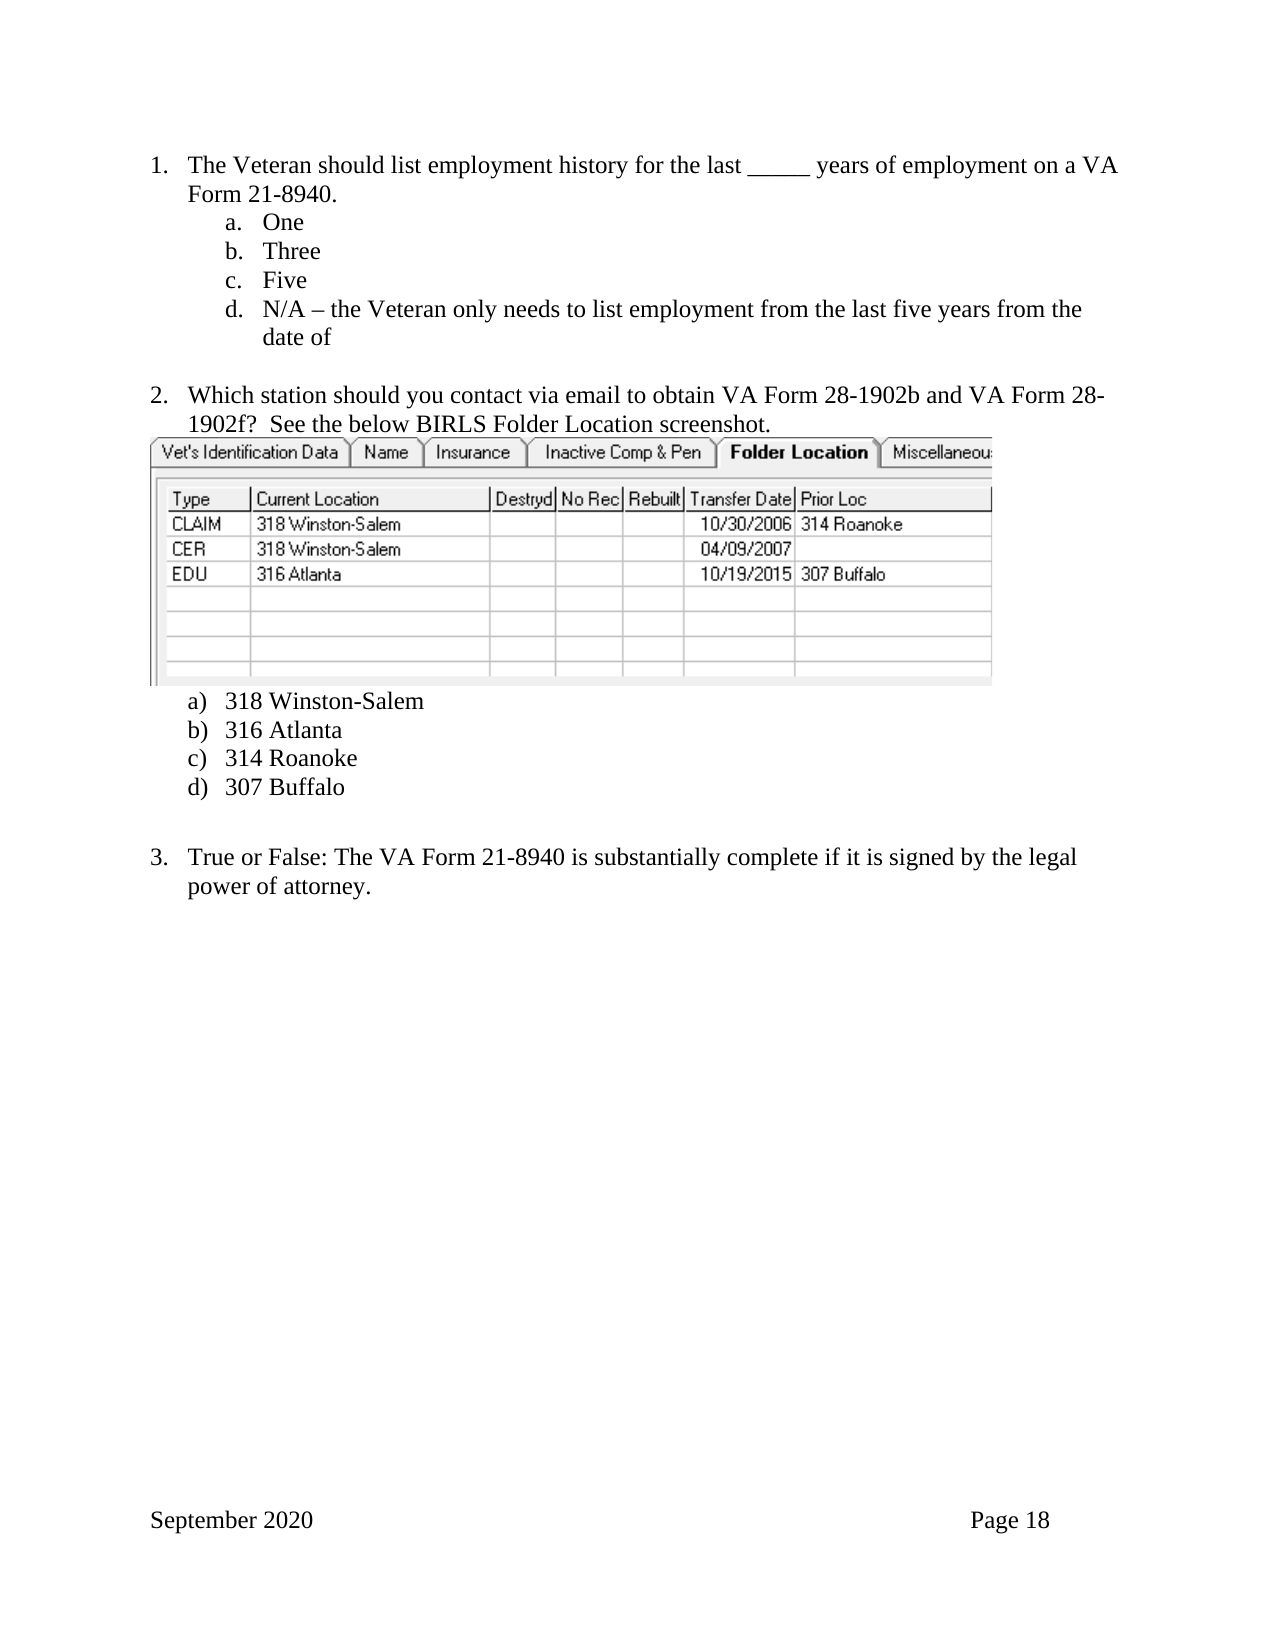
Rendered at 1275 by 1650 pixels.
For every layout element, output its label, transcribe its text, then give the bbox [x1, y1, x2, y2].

list Three [225, 236, 1125, 265]
list Five [225, 265, 1125, 294]
list N/A – the Veteran only needs to list employment from the last five years from the date of [225, 294, 1125, 351]
list Which station should you contact via email to obtain VA Form 28-1902b and VA Form 28-1902f? See the below BIRLS Folder Location screenshot. [150, 380, 1125, 437]
list The Veteran should list employment history for the last _____ years of employment on a VA Form 21-8940. [150, 150, 1125, 207]
list 314 Roanoke [187, 743, 1125, 772]
list True or False: The VA Form 21-8940 is substantially complete if it is signed by the legal power of attorney. [150, 842, 1125, 900]
list 316 Atlanta [187, 715, 1125, 743]
list 318 Winston-Salem [187, 686, 1125, 715]
picture [150, 437, 993, 686]
list One [225, 207, 1125, 236]
list 307 Buffalo [187, 772, 1125, 801]
